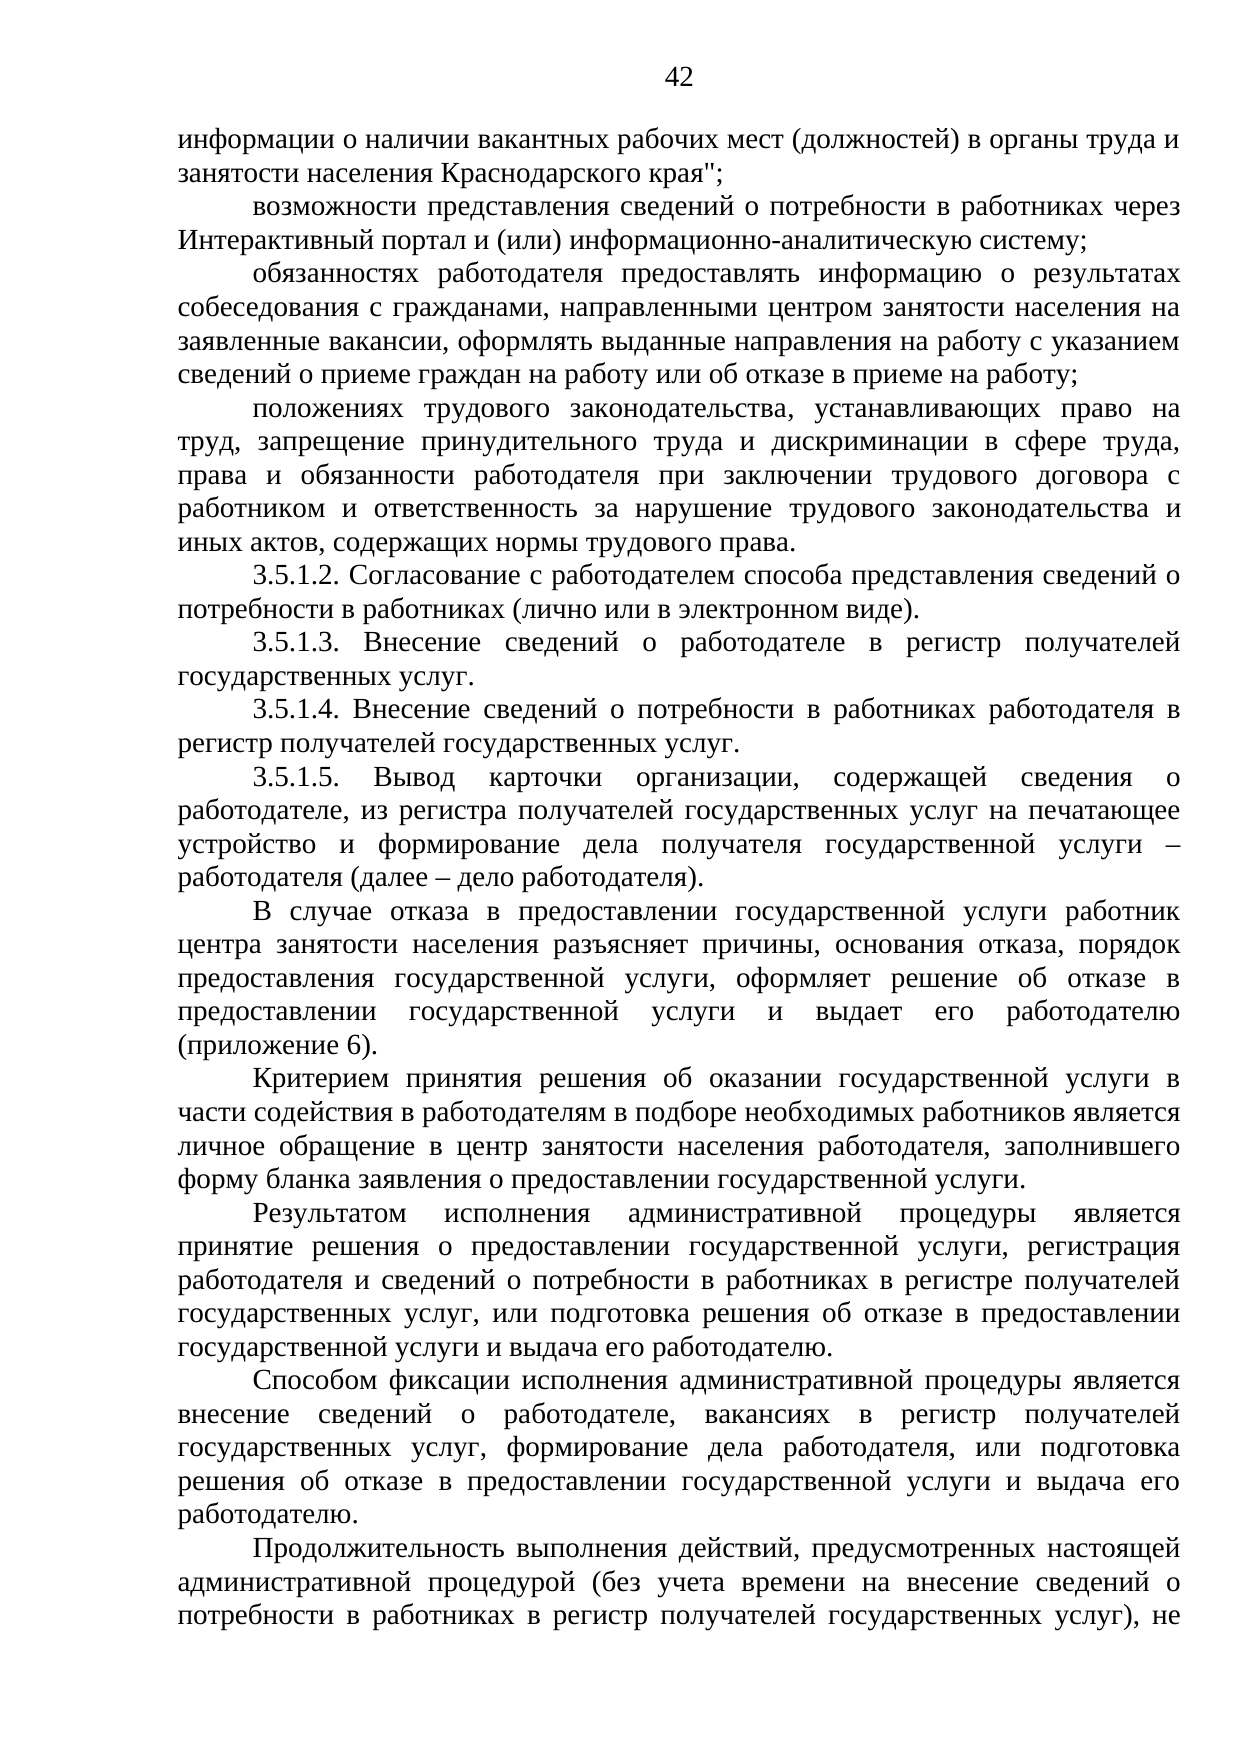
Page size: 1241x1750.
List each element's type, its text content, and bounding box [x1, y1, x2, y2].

text 3.5.1.5. Вывод карточки организации, содержащей сведения о работодателе, из регистра получателей государственных услуг на печатающее устройство и формирование дела получателя государственной услуги – работодателя (далее – дело работодателя). [177, 759, 1181, 893]
text положениях трудового законодательства, устанавливающих право на труд, запрещение принудительного труда и дискриминации в сфере труда, права и обязанности работодателя при заключении трудового договора с работником и ответственность за нарушение трудового законодательства и иных актов, содержащих нормы трудового права. [177, 390, 1181, 557]
text Результатом исполнения административной процедуры является принятие решения о предоставлении государственной услуги, регистрация работодателя и сведений о потребности в работниках в регистре получателей государственных услуг, или подготовка решения об отказе в предоставлении государственной услуги и выдача его работодателю. [177, 1195, 1181, 1362]
text В случае отказа в предоставлении государственной услуги работник центра занятости населения разъясняет причины, основания отказа, порядок предоставления государственной услуги, оформляет решение об отказе в предоставлении государственной услуги и выдает его работодателю (приложение 6). [177, 893, 1181, 1061]
text 3.5.1.3. Внесение сведений о работодателе в регистр получателей государственных услуг. [177, 624, 1181, 692]
text Способом фиксации исполнения административной процедуры является внесение сведений о работодателе, вакансиях в регистр получателей государственных услуг, формирование дела работодателя, или подготовка решения об отказе в предоставлении государственной услуги и выдача его работодателю. [177, 1362, 1181, 1530]
text 3.5.1.2. Согласование с работодателем способа представления сведений о потребности в работниках (лично или в электронном виде). [177, 557, 1181, 624]
text возможности представления сведений о потребности в работниках через Интерактивный портал и (или) информационно-аналитическую систему; [177, 188, 1181, 256]
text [177, 121, 1181, 188]
text обязанностях работодателя предоставлять информацию о результатах собеседования с гражданами, направленными центром занятости населения на заявленные вакансии, оформлять выданные направления на работу с указанием сведений о приеме граждан на работу или об отказе в приеме на работу; [177, 256, 1181, 390]
text 3.5.1.4. Внесение сведений о потребности в работниках работодателя в регистр получателей государственных услуг. [177, 692, 1181, 759]
text Критерием принятия решения об оказании государственной услуги в части содействия в работодателям в подборе необходимых работников является личное обращение в центр занятости населения работодателя, заполнившего форму бланка заявления о предоставлении государственной услуги. [177, 1061, 1181, 1195]
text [177, 1530, 1181, 1631]
